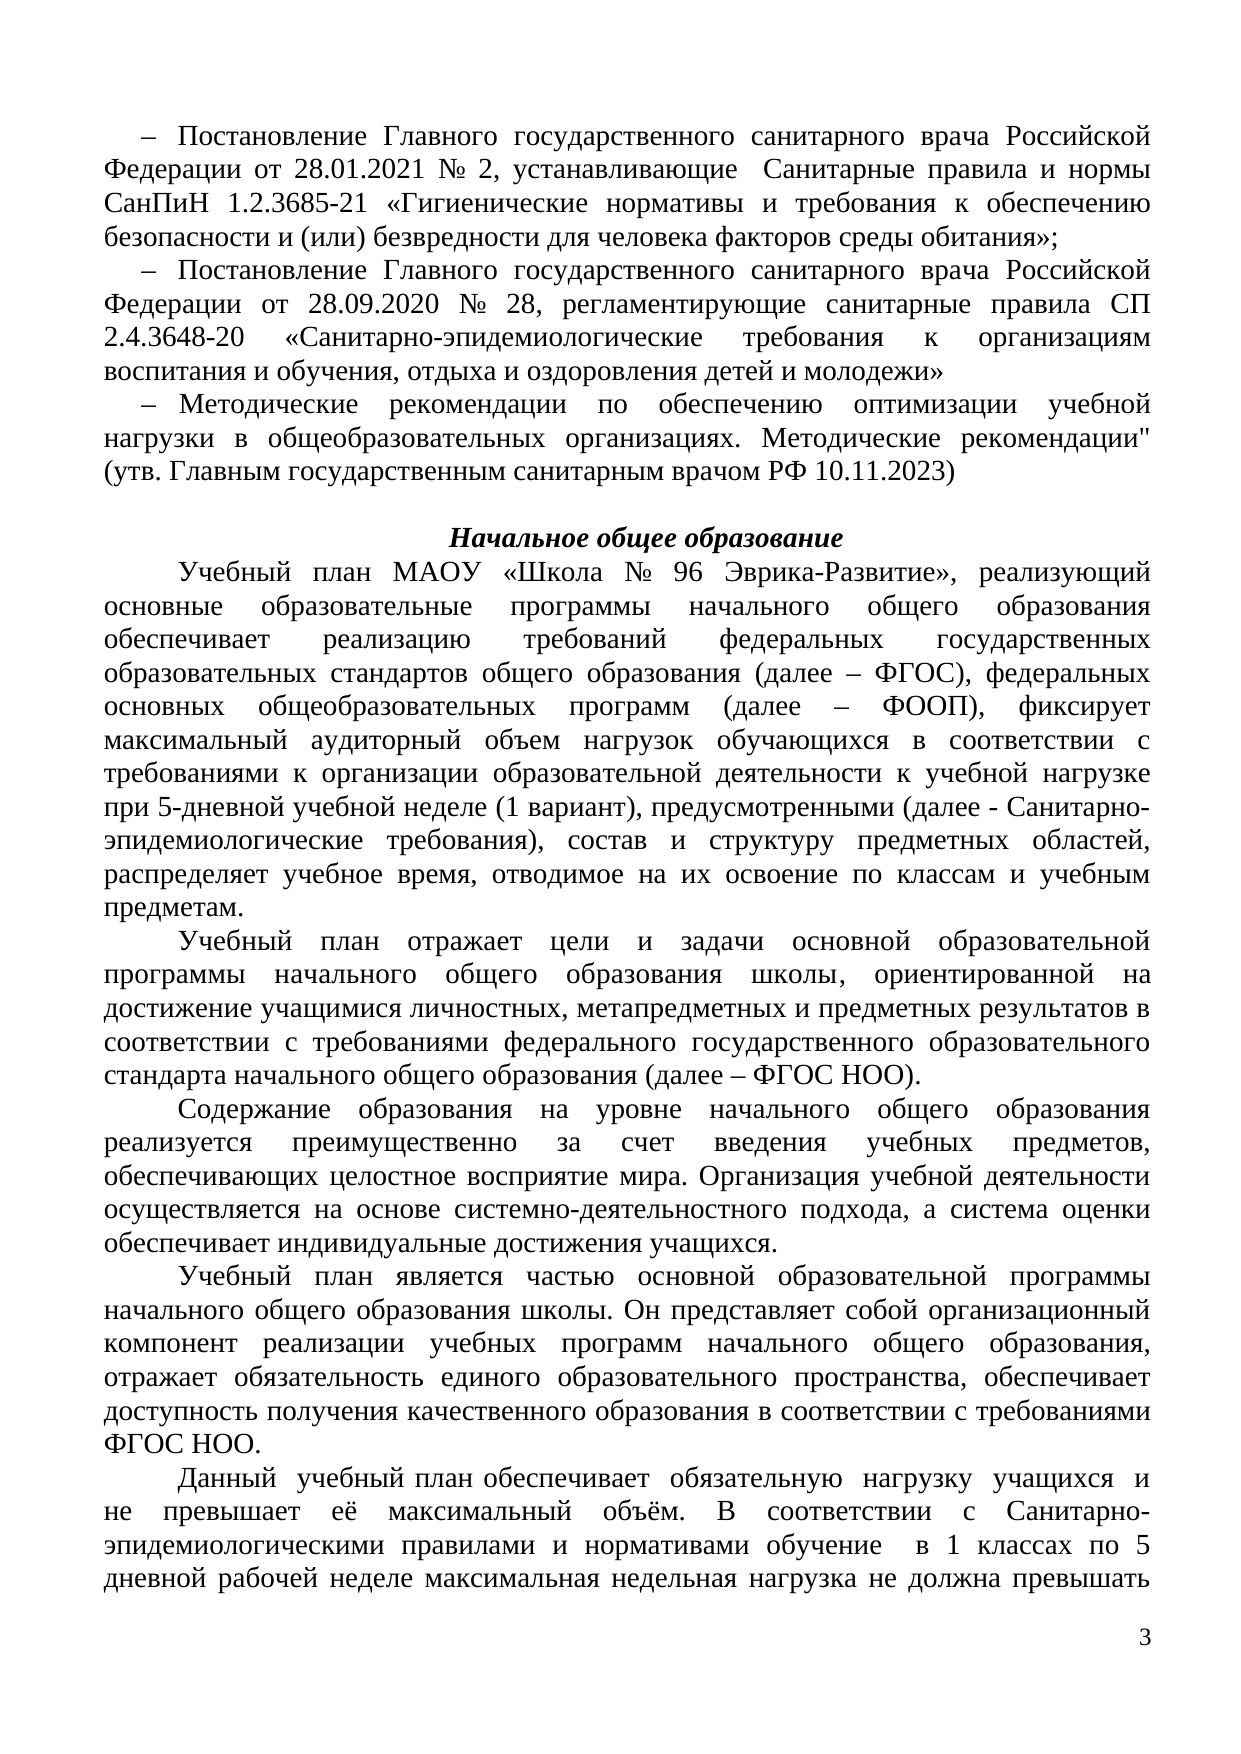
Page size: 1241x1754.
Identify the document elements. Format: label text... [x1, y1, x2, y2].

list Постановление Главного государственного санитарного врача Российской Федерации от 28.01.2021 № 2, устанавливающие Санитарные правила и нормы СанПиН 1.2.3685-21 «Гигиенические нормативы и требования к обеспечению безопасности и (или) безвредности для человека факторов среды обитания»; [103, 118, 1152, 252]
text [103, 1460, 1151, 1594]
text Учебный план МАОУ «Школа № 96 Эврика-Развитие», реализующий основные образовательные программы начального общего образования обеспечивает реализацию требований федеральных государственных образовательных стандартов общего образования (далее – ФГОС), федеральных основных общеобразовательных программ (далее – ФООП), фиксирует максимальный аудиторный объем нагрузок обучающихся в соответствии с требованиями к организации образовательной деятельности к учебной нагрузке при 5-дневной учебной неделе (1 вариант), предусмотренными (далее - Санитарно-эпидемиологические требования), состав и структуру предметных областей, распределяет учебное время, отводимое на их освоение по классам и учебным предметам. [103, 554, 1151, 923]
text Учебный план отражает цели и задачи основной образовательной программы начального общего образования школы, ориентированной на достижение учащимися личностных, метапредметных и предметных результатов в соответствии с требованиями федерального государственного образовательного стандарта начального общего образования (далее – ФГОС НОО). [103, 923, 1152, 1091]
text Содержание образования на уровне начального общего образования реализуется преимущественно за счет введения учебных предметов, обеспечивающих целостное восприятие мира. Организация учебной деятельности осуществляется на основе системно-деятельностного подхода, а система оценки обеспечивает индивидуальные достижения учащихся. [103, 1091, 1151, 1258]
text Начальное общее образование [103, 521, 1152, 554]
list Постановление Главного государственного санитарного врача Российской Федерации от 28.09.2020 № 28, регламентирующие санитарные правила СП 2.4.3648-20 «Санитарно-эпидемиологические требования к организациям воспитания и обучения, отдыха и оздоровления детей и молодежи» [103, 252, 1152, 386]
text Учебный план является частью основной образовательной программы начального общего образования школы. Он представляет собой организационный компонент реализации учебных программ начального общего образования, отражает обязательность единого образовательного пространства, обеспечивает доступность получения качественного образования в соответствии с требованиями ФГОС НОО. [103, 1258, 1151, 1460]
list Методические рекомендации по обеспечению оптимизации учебной нагрузки в общеобразовательных организациях. Методические рекомендации" (утв. Главным государственным санитарным врачом РФ 10.11.2023) [103, 386, 1152, 487]
